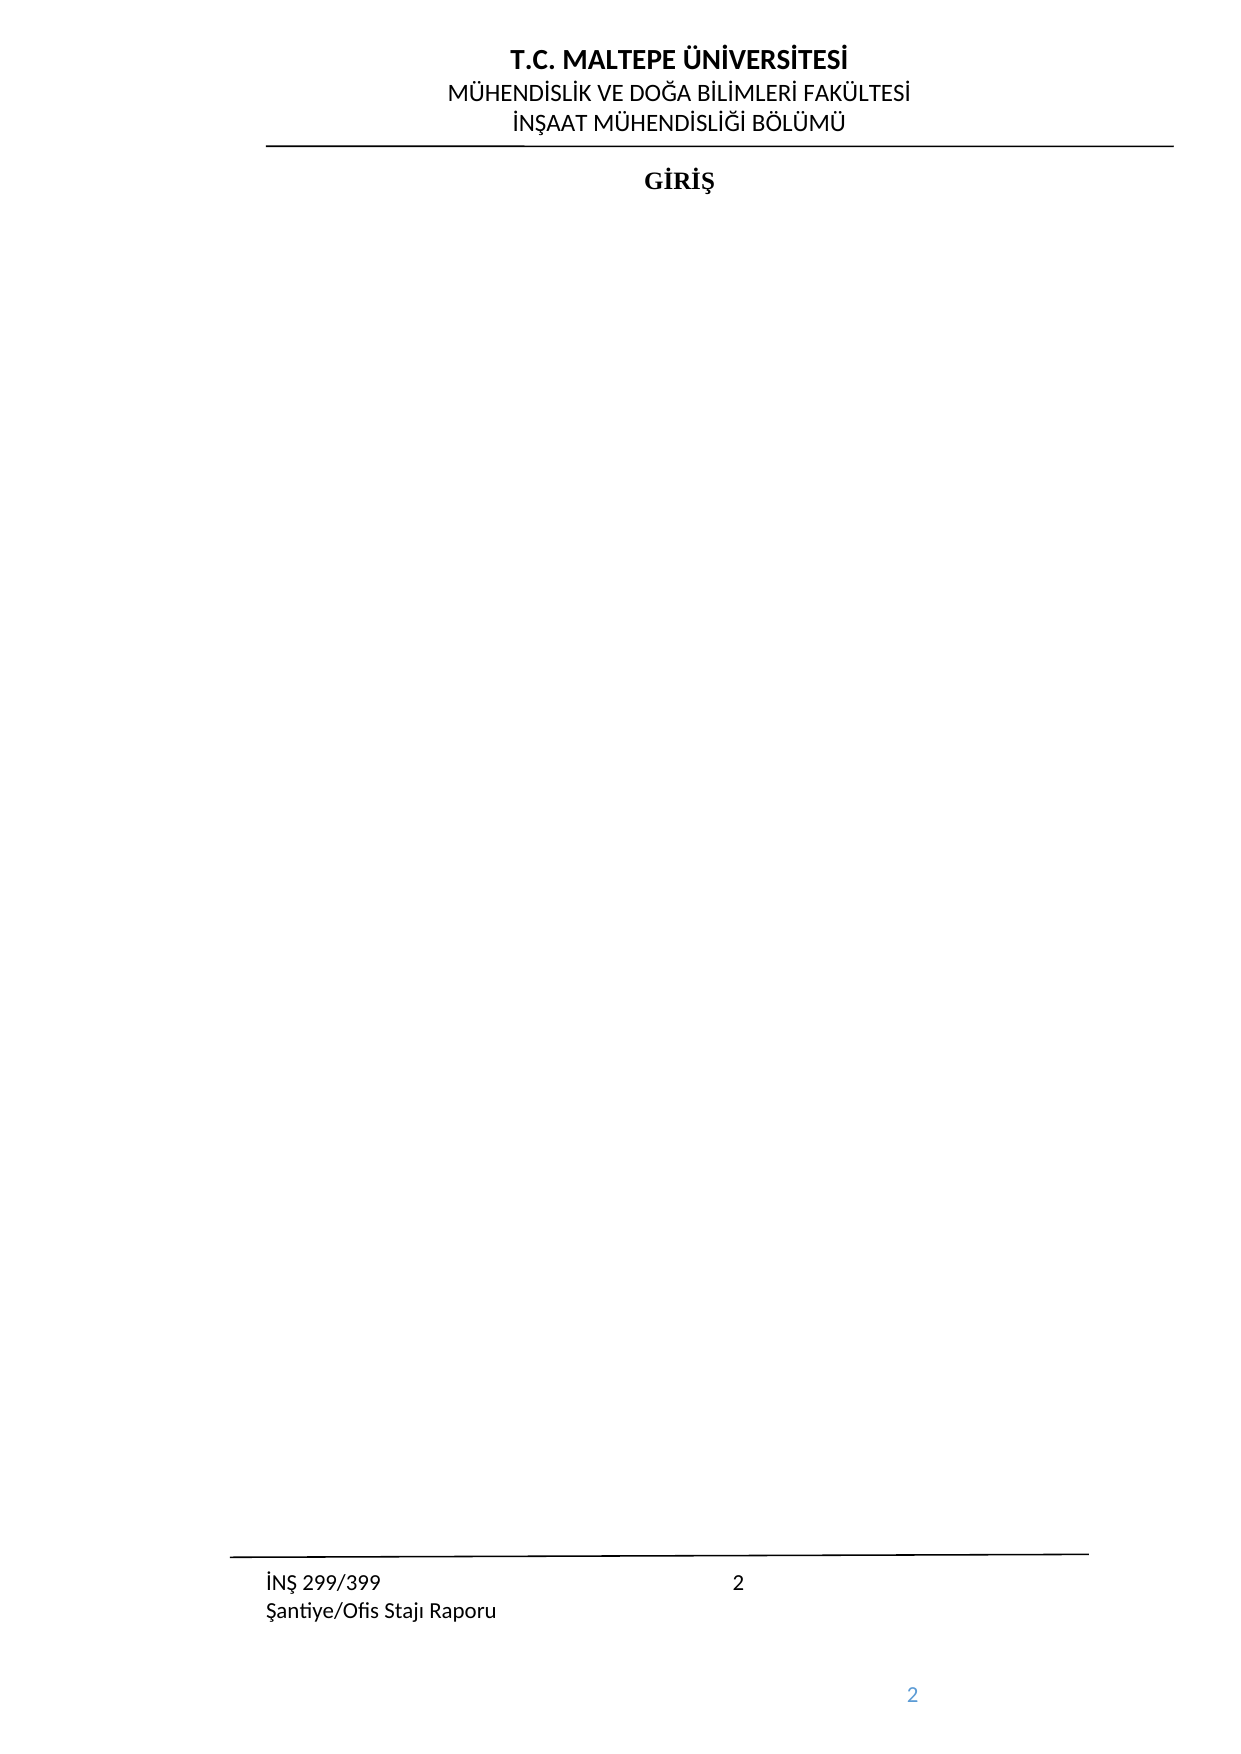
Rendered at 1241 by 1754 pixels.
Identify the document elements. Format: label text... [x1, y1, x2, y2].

text GİRİŞ [266, 166, 1093, 409]
